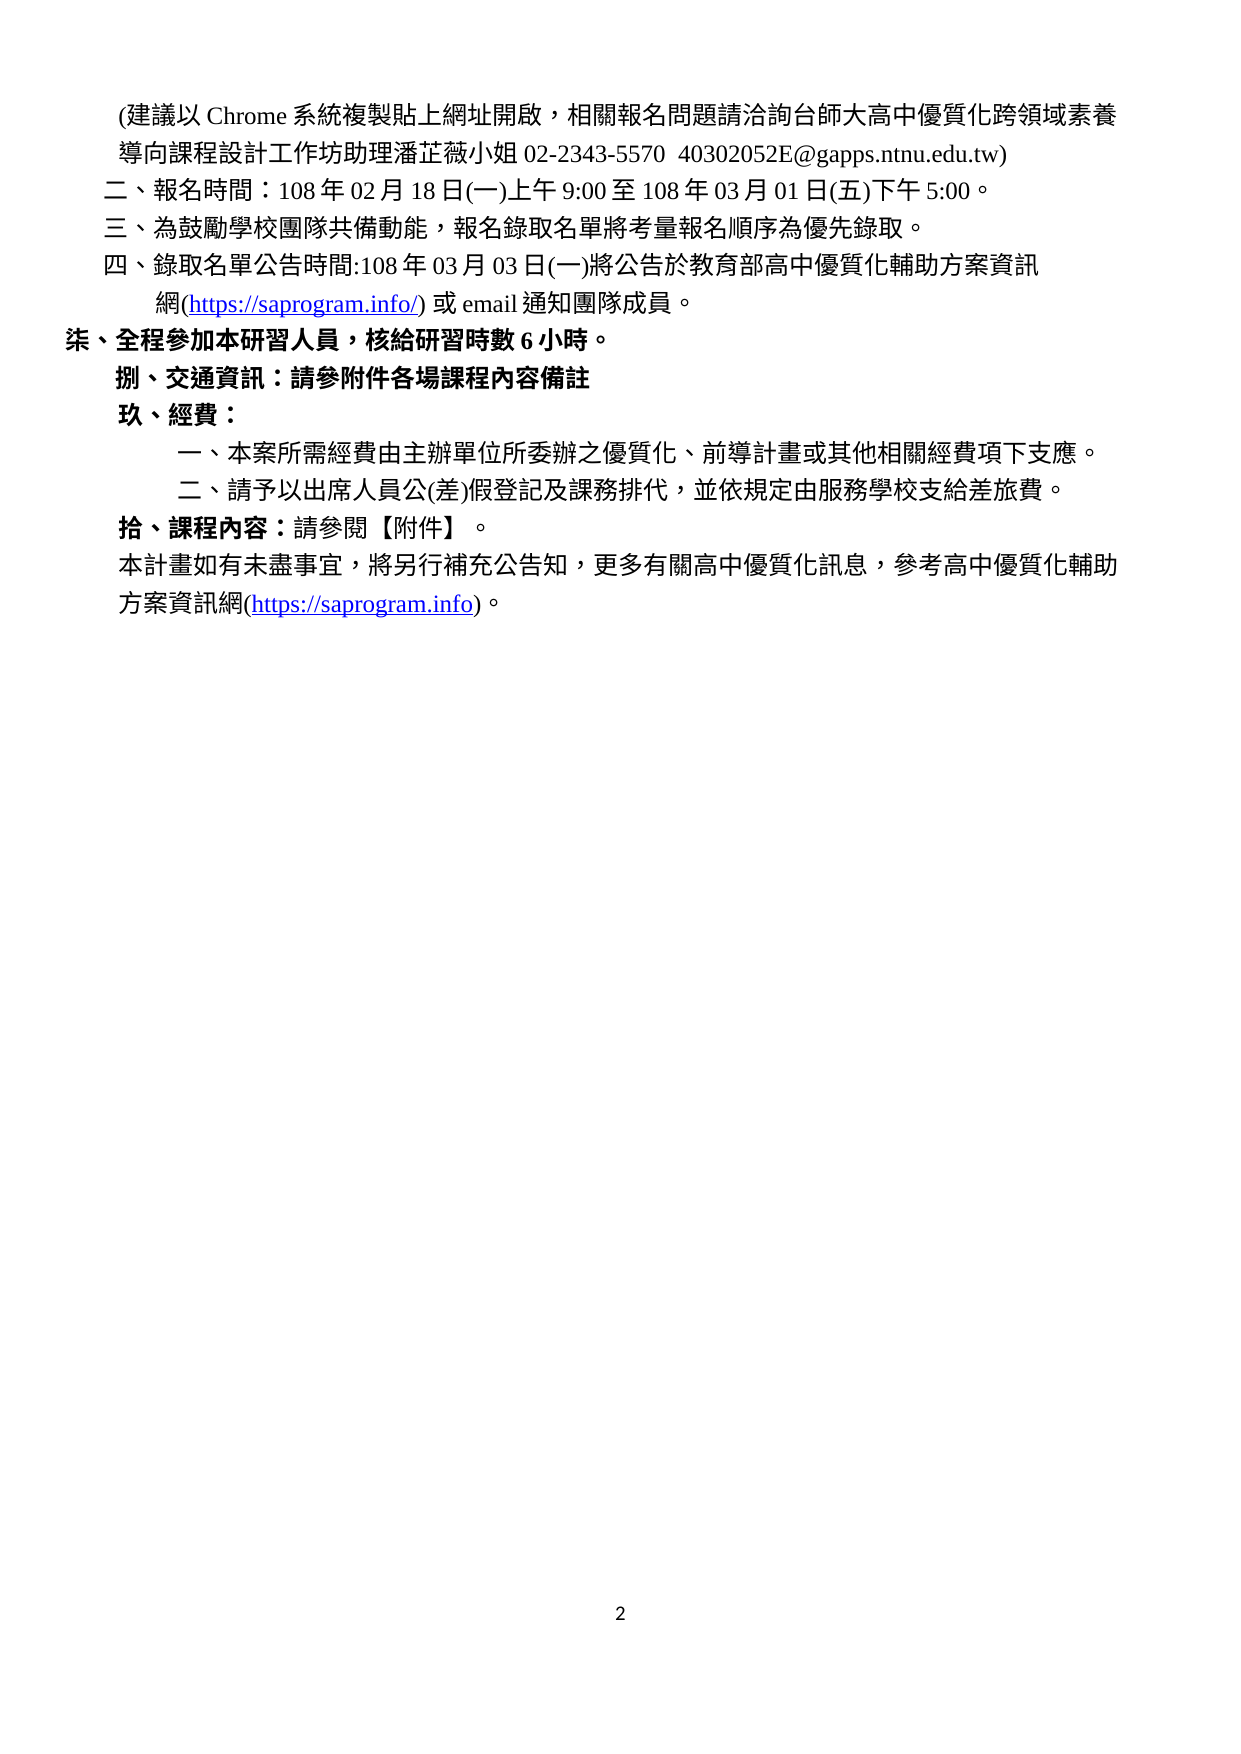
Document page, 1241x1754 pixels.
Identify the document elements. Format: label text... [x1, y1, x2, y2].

text 拾、課程內容：請參閱【附件】。 [118, 507, 1122, 544]
text 柒、全程參加本研習人員，核給研習時數6小時。 [65, 319, 1122, 357]
text 三、為鼓勵學校團隊共備動能，報名錄取名單將考量報名順序為優先錄取。 [65, 207, 1122, 244]
text 二、請予以出席人員公(差)假登記及課務排代，並依規定由服務學校支給差旅費。 [177, 469, 1122, 507]
text (建議以Chrome系統複製貼上網址開啟，相關報名問題請洽詢台師大高中優質化跨領域素養導向課程設計工作坊助理潘芷薇小姐 02-2343-5570 40302052E@gapps.ntnu.edu.tw) [118, 94, 1122, 169]
text 四、錄取名單公告時間:108年03月03日(一)將公告於教育部高中優質化輔助方案資訊 [65, 244, 1122, 282]
text 捌、交通資訊：請參附件各場課程內容備註 [115, 357, 1122, 394]
text 二、報名時間：108年02月18日(一)上午9:00至108年03月01日(五)下午5:00。 [65, 169, 1122, 207]
text 網(https://saprogram.info/) 或email通知團隊成員。 [118, 282, 1122, 319]
text 本計畫如有未盡事宜，將另行補充公告知，更多有關高中優質化訊息，參考高中優質化輔助 [118, 544, 1122, 582]
text 方案資訊網(https://saprogram.info)。 [118, 582, 1122, 619]
text 玖、經費： [118, 394, 1122, 432]
text 一、本案所需經費由主辦單位所委辦之優質化、前導計畫或其他相關經費項下支應。 [177, 432, 1122, 469]
